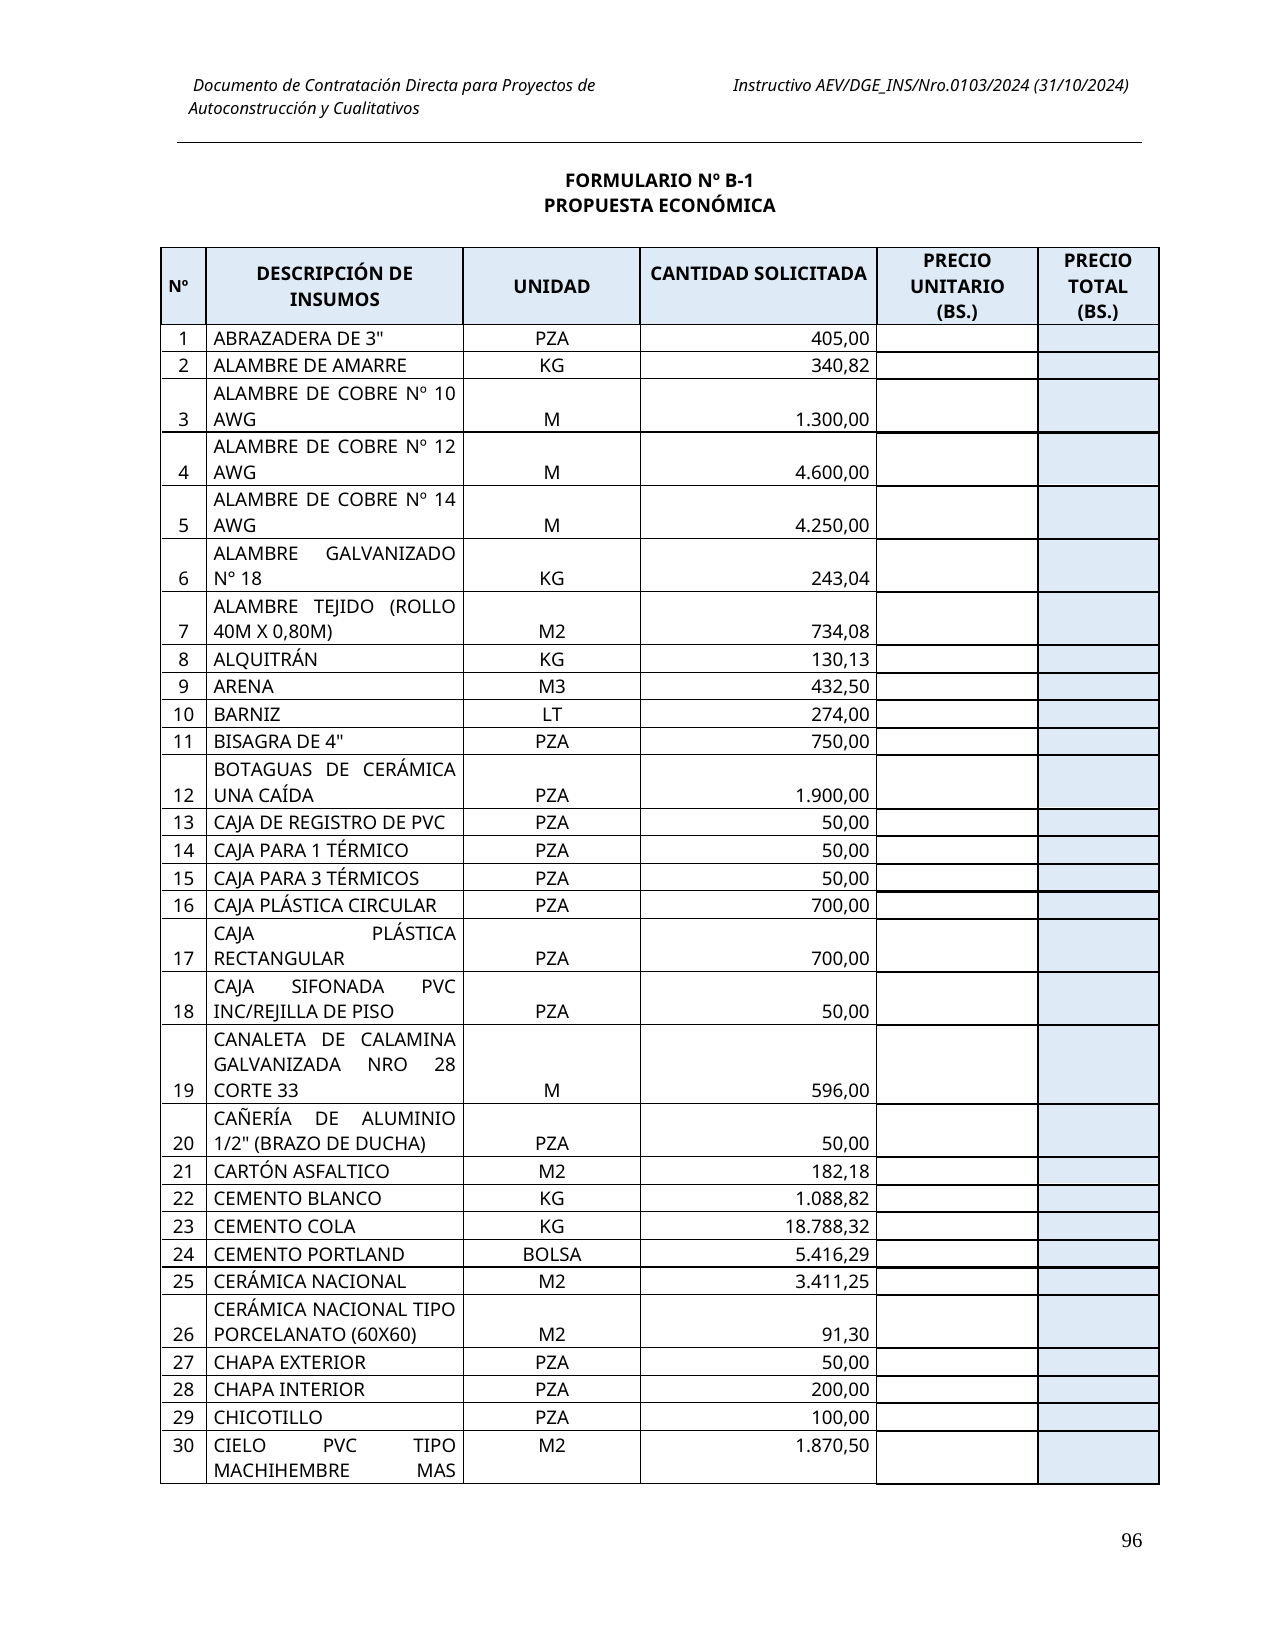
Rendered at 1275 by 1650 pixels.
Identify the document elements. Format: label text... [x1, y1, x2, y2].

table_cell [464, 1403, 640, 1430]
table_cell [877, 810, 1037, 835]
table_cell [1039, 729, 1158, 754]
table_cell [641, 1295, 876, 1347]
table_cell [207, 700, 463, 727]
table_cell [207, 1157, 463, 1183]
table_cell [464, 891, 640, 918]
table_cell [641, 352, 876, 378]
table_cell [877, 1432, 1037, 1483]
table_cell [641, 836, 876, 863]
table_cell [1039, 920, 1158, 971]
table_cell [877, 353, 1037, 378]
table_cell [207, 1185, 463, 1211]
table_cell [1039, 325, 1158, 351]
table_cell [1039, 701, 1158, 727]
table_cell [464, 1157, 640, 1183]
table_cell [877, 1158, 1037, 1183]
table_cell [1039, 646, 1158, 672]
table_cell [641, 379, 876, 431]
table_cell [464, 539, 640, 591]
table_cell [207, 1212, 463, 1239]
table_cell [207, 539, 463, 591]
text FORMULARIO Nº B-1 [177, 167, 1142, 193]
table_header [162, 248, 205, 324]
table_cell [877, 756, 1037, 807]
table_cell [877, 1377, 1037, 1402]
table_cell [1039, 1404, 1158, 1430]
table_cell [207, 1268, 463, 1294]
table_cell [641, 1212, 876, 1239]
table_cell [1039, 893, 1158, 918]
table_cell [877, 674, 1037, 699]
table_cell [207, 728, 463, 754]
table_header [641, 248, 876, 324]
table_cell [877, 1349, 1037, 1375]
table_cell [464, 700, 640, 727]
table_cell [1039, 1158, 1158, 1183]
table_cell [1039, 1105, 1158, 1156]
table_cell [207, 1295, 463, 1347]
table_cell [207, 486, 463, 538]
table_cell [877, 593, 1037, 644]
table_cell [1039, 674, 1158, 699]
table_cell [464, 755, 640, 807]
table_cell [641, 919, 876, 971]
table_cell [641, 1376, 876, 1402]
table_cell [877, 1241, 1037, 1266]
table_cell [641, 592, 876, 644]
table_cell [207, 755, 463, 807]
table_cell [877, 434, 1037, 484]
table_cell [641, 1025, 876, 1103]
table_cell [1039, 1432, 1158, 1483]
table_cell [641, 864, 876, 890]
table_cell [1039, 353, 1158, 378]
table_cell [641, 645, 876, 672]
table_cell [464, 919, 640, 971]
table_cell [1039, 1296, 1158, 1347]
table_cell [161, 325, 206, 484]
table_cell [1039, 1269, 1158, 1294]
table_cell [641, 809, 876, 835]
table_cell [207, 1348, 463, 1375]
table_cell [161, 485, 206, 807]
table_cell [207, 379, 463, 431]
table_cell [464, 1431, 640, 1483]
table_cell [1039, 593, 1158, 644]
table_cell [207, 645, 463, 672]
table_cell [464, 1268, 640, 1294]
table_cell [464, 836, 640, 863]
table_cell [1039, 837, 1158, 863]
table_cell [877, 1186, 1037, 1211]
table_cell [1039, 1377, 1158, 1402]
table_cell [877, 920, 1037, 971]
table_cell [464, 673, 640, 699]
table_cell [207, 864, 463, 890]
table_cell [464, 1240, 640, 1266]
text PROPUESTA ECONÓMICA [177, 193, 1142, 218]
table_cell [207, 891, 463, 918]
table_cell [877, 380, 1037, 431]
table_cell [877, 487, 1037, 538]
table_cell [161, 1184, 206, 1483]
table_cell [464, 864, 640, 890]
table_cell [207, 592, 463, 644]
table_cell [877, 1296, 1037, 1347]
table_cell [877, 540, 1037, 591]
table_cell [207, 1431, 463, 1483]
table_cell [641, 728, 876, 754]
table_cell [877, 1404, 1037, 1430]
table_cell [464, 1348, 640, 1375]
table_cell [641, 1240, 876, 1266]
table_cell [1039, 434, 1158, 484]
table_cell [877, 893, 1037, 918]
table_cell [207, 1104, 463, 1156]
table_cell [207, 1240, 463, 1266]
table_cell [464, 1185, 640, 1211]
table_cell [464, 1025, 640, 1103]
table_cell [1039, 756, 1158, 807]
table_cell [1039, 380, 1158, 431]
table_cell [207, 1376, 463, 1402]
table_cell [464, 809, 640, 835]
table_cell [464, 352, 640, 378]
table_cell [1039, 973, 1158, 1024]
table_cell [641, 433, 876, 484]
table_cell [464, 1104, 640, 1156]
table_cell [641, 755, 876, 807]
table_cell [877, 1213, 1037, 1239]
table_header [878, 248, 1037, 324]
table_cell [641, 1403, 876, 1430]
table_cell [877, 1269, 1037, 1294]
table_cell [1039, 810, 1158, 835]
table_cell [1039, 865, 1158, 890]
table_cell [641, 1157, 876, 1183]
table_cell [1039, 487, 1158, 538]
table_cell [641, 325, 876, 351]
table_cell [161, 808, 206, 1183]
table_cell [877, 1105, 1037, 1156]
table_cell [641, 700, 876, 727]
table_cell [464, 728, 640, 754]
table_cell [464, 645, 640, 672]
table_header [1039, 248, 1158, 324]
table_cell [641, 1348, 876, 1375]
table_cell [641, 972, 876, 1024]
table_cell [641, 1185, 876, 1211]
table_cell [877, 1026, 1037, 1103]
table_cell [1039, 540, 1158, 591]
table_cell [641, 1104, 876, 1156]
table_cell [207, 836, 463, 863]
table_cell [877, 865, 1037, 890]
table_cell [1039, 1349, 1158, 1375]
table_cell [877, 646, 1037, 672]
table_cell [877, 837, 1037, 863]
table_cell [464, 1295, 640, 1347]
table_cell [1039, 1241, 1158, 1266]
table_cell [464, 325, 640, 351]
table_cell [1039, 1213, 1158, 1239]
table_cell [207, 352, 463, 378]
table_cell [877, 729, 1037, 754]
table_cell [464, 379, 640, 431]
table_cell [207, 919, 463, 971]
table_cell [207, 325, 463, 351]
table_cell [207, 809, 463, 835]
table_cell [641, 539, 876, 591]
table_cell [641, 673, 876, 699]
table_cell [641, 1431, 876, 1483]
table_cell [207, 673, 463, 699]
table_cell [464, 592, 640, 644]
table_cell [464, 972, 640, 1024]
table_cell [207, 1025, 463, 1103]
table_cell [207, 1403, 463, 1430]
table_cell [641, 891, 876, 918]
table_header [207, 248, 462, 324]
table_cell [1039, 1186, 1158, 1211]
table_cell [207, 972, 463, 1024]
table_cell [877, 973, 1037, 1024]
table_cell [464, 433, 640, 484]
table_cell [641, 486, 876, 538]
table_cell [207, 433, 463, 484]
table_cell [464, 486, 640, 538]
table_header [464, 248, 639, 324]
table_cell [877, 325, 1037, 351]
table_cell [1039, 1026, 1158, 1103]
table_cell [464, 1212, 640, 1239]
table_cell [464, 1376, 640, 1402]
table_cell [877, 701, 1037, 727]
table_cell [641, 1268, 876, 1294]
